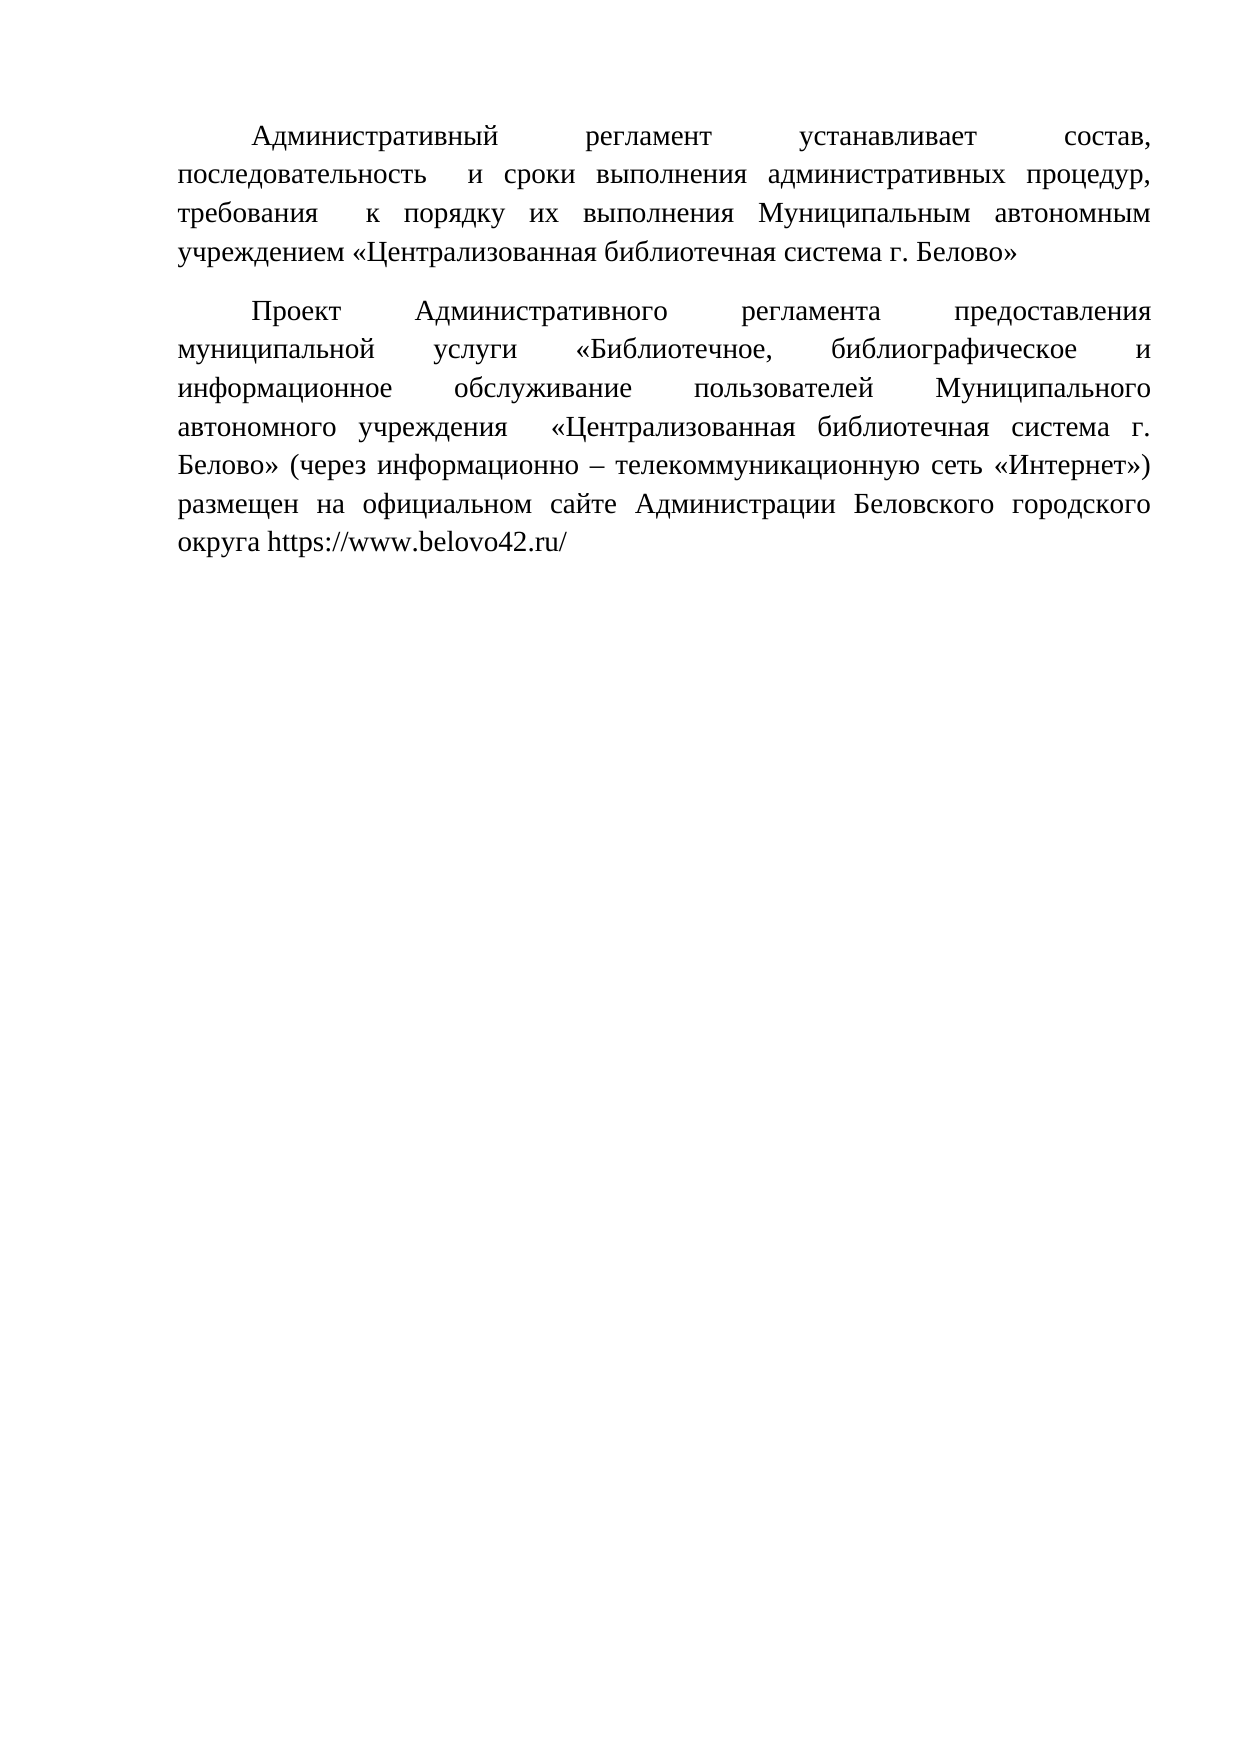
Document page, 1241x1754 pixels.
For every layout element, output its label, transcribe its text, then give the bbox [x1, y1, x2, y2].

text Проект Административного регламента предоставления муниципальной услуги «Библиотечное, библиографическое и информационное обслуживание пользователей Муниципального автономного учреждения «Централизованная библиотечная система г. Белово» (через информационно – телекоммуникационную сеть «Интернет») размещен на официальном сайте Администрации Беловского городского округа https://www.belovo42.ru/ [177, 293, 1152, 558]
text Административный регламент устанавливает состав, последовательность и сроки выполнения административных процедур, требования к порядку их выполнения Муниципальным автономным учреждением «Централизованная библиотечная система г. Белово» [177, 118, 1152, 267]
